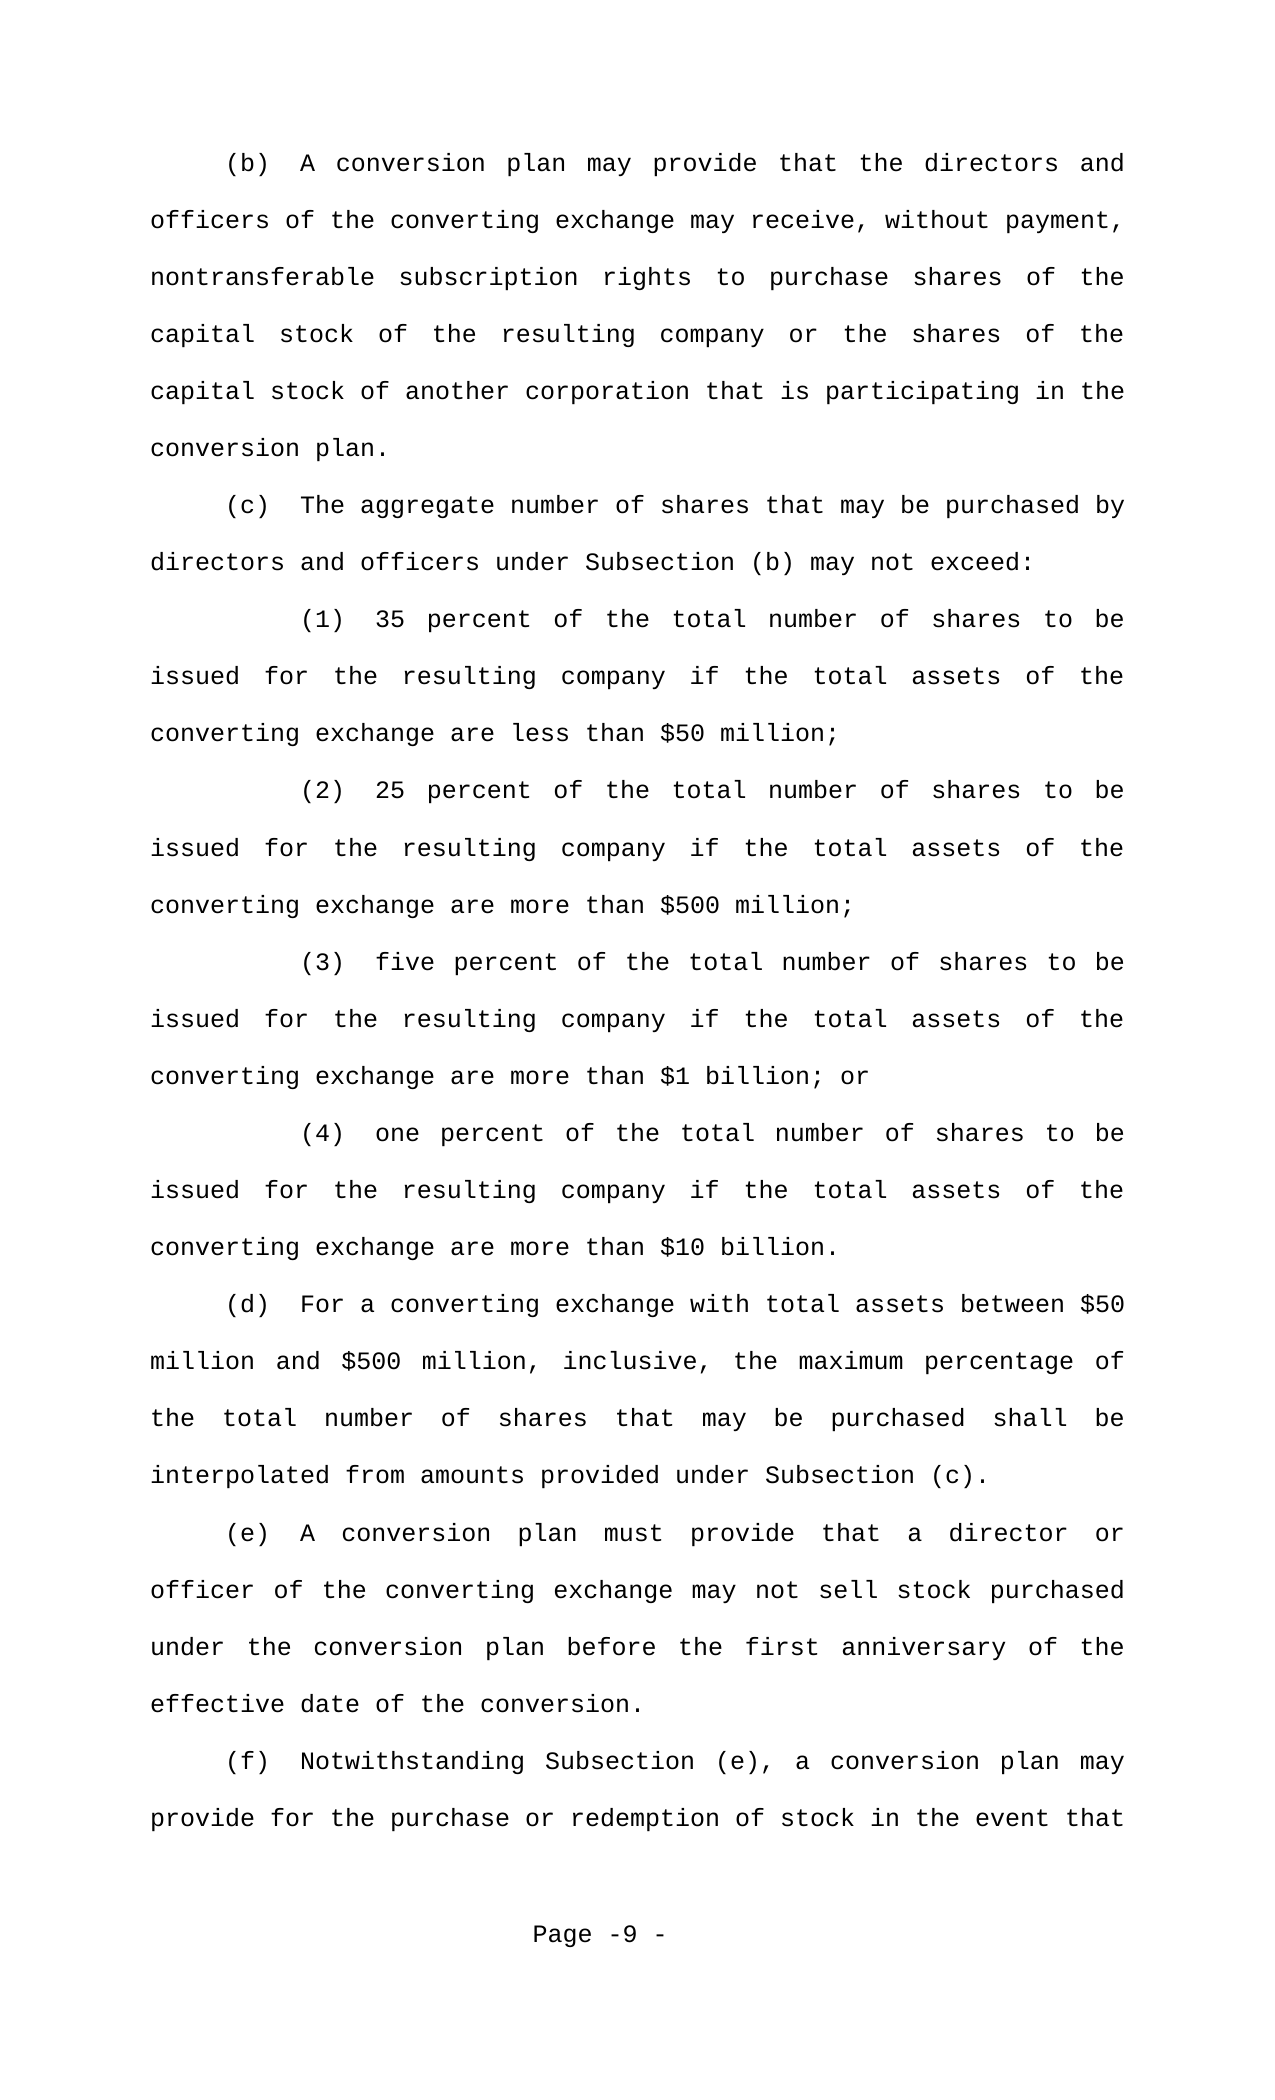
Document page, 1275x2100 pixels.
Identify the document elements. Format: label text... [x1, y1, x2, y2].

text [150, 1748, 1125, 1834]
text (2) 25 percent of the total number of shares to be issued for the resulting company if the total assets of the converting exchange are more than $500 million; [150, 778, 1125, 921]
text (4) one percent of the total number of shares to be issued for the resulting company if the total assets of the converting exchange are more than $10 billion. [150, 1120, 1125, 1263]
text (d) For a converting exchange with total assets between $50 million and $500 million, inclusive, the maximum percentage of the total number of shares that may be purchased shall be interpolated from amounts provided under Subsection (c). [150, 1292, 1125, 1491]
text (b) A conversion plan may provide that the directors and officers of the converting exchange may receive, without payment, nontransferable subscription rights to purchase shares of the capital stock of the resulting company or the shares of the capital stock of another corporation that is participating in the conversion plan. [150, 150, 1125, 464]
text (e) A conversion plan must provide that a director or officer of the converting exchange may not sell stock purchased under the conversion plan before the first anniversary of the effective date of the conversion. [150, 1520, 1125, 1720]
text (1) 35 percent of the total number of shares to be issued for the resulting company if the total assets of the converting exchange are less than $50 million; [150, 607, 1125, 749]
text (c) The aggregate number of shares that may be purchased by directors and officers under Subsection (b) may not exceed: [150, 492, 1125, 578]
text (3) five percent of the total number of shares to be issued for the resulting company if the total assets of the converting exchange are more than $1 billion; or [150, 949, 1125, 1092]
